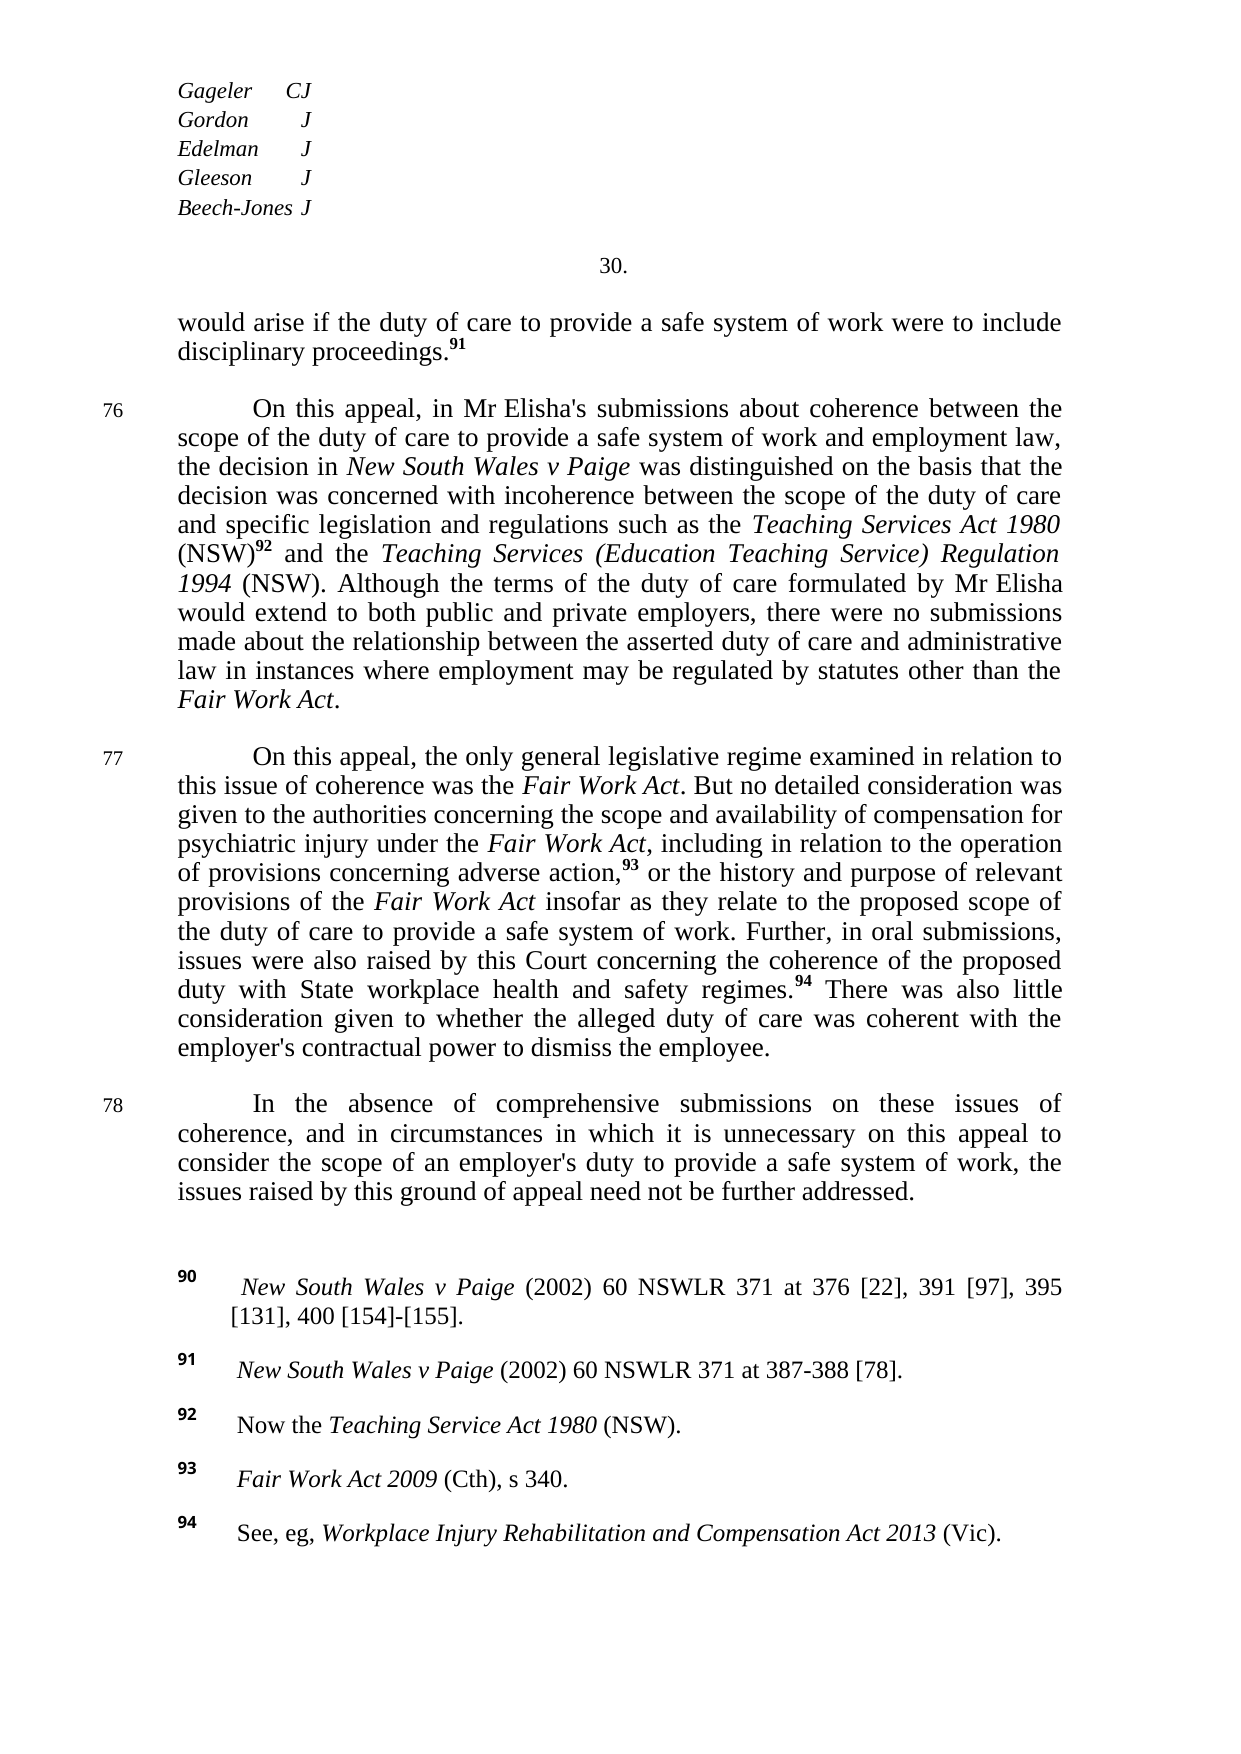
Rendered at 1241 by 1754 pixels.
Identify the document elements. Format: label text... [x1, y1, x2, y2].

list On this appeal, the only general legislative regime examined in relation to this issue of coherence was the Fair Work Act. But no detailed consideration was given to the authorities concerning the scope and availability of compensation for psychiatric injury under the Fair Work Act, including in relation to the operation of provisions concerning adverse action, or the history and purpose of relevant provisions of the Fair Work Act insofar as they relate to the proposed scope of the duty of care to provide a safe system of work. Further, in oral submissions, issues were also raised by this Court concerning the coherence of the proposed duty with State workplace health and safety regimes. There was also little consideration given to whether the alleged duty of care was coherent with the employer's contractual power to dismiss the employee. [102, 742, 1063, 1062]
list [102, 308, 1063, 367]
list On this appeal, in Mr Elisha's submissions about coherence between the scope of the duty of care to provide a safe system of work and employment law, the decision in New South Wales v Paige was distinguished on the basis that the decision was concerned with incoherence between the scope of the duty of care and specific legislation and regulations such as the Teaching Services Act 1980 (NSW) and the Teaching Services (Education Teaching Service) Regulation 1994 (NSW). Although the terms of the duty of care formulated by Mr Elisha would extend to both public and private employers, there were no submissions made about the relationship between the asserted duty of care and administrative law in instances where employment may be regulated by statutes other than the Fair Work Act. [102, 394, 1063, 714]
list In the absence of comprehensive submissions on these issues of coherence, and in circumstances in which it is unnecessary on this appeal to consider the scope of an employer's duty to provide a safe system of work, the issues raised by this ground of appeal need not be further addressed. [102, 1089, 1063, 1206]
